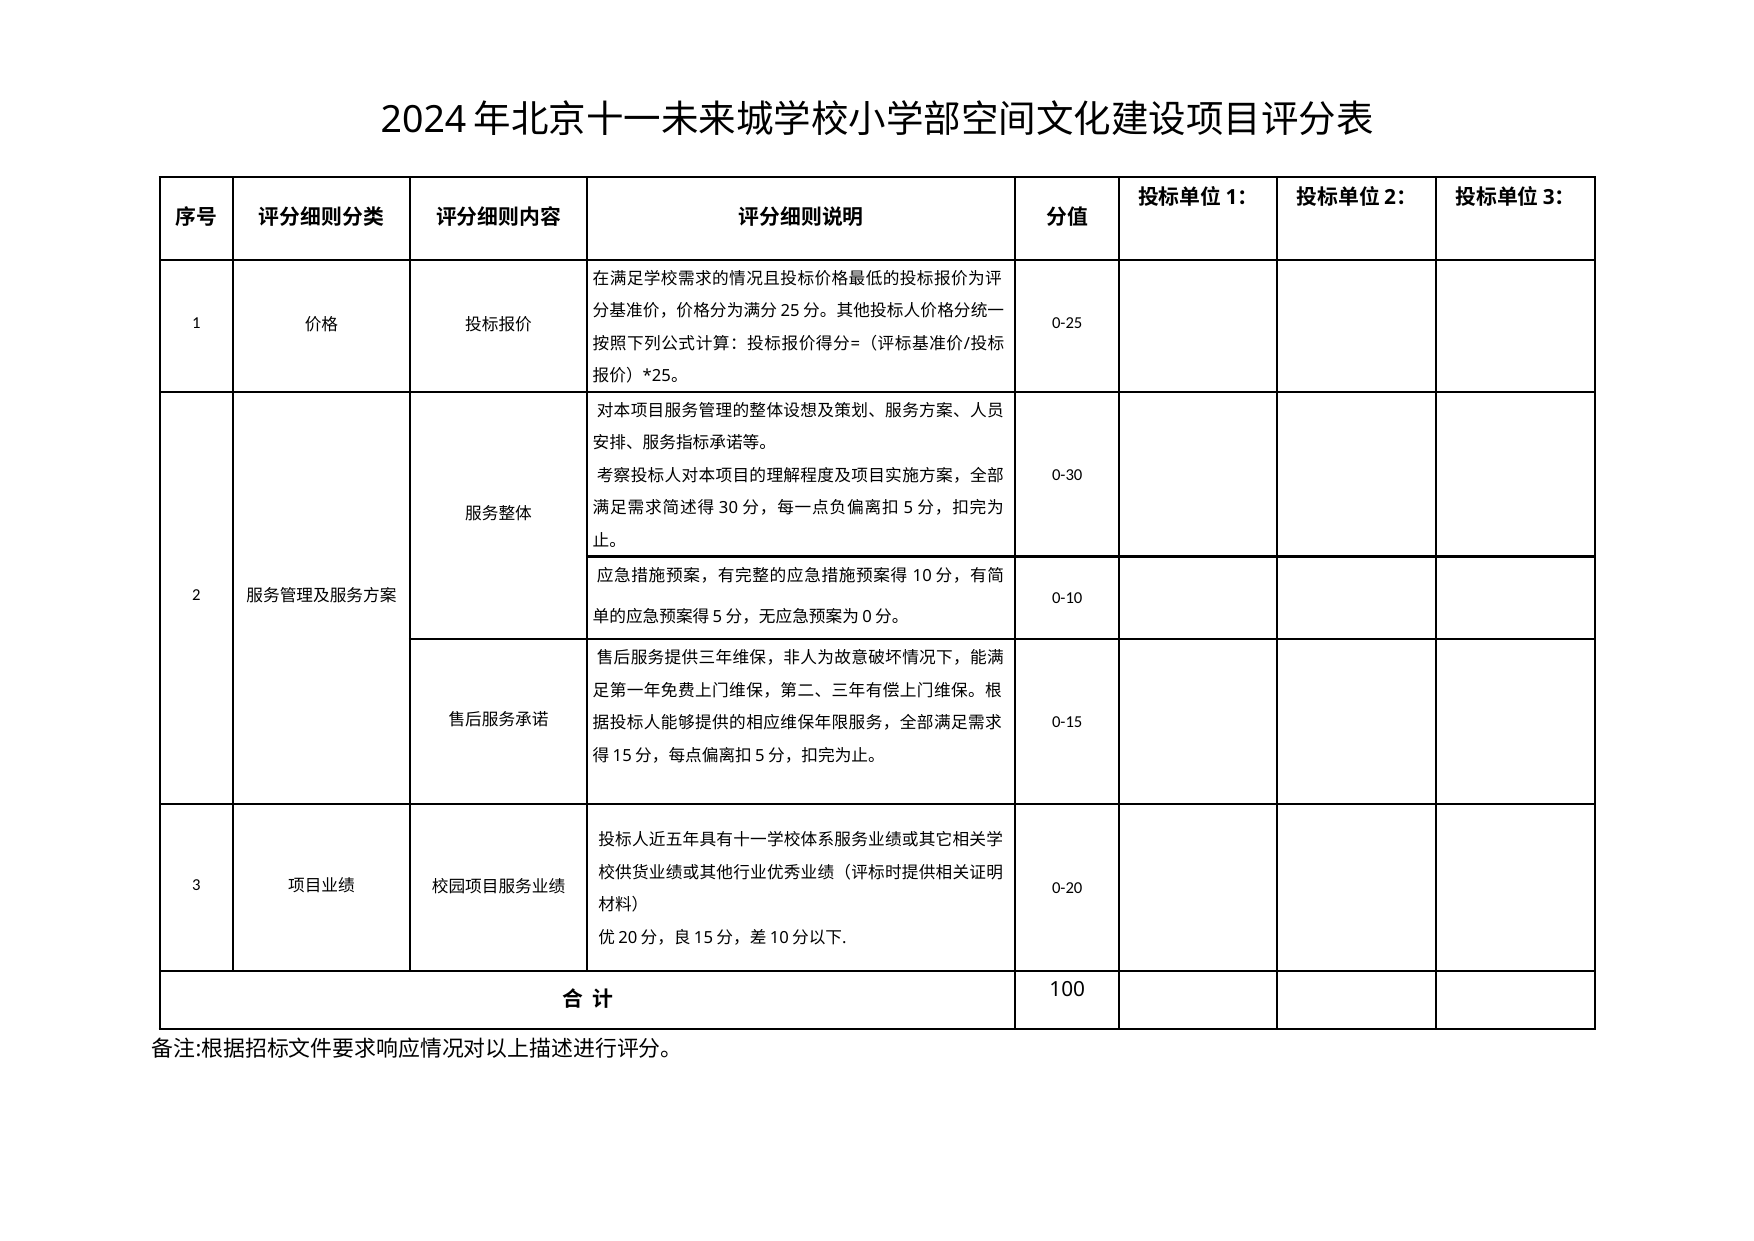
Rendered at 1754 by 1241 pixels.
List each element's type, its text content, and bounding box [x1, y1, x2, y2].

table_cell 2 [161, 393, 232, 802]
table_cell 0-10 [1016, 558, 1118, 638]
table_cell 100 [1016, 972, 1118, 1028]
table_header 评分细则内容 [411, 178, 586, 259]
table_cell 校园项目服务业绩 [411, 805, 586, 970]
table_cell 合 计 [161, 972, 1014, 1028]
table_cell 对本项目服务管理的整体设想及策划、服务方案、人员安排、服务指标承诺等。 考察投标人对本项目的理解程度及项目实施方案，全部满足需求简述得30分，每一点负偏离扣5分，扣完为止。 [588, 393, 1014, 555]
table_cell [1120, 805, 1276, 970]
table_cell [1278, 393, 1435, 555]
table_header 评分细则说明 [588, 178, 1014, 259]
table_cell 在满足学校需求的情况且投标价格最低的投标报价为评分基准价，价格分为满分25分。其他投标人价格分统一按照下列公式计算：投标报价得分=（评标基准价/投标报价）*25。 [588, 261, 1014, 391]
table_cell 售后服务提供三年维保，非人为故意破坏情况下，能满足第一年免费上门维保，第二、三年有偿上门维保。根据投标人能够提供的相应维保年限服务，全部满足需求得15分，每点偏离扣5分，扣完为止。 [588, 640, 1014, 802]
table_header 序号 [161, 178, 232, 259]
table_header 分值 [1016, 178, 1118, 259]
table_cell [1437, 558, 1594, 638]
table_header 投标单位2： [1278, 178, 1435, 259]
table_cell [1278, 972, 1435, 1028]
text 2024年北京十一未来城学校小学部空间文化建设项目评分表 [75, 84, 1679, 149]
table_cell 0-30 [1016, 393, 1118, 555]
table_cell [1278, 261, 1435, 391]
table_header 评分细则分类 [234, 178, 409, 259]
table_cell [1120, 972, 1276, 1028]
table_cell 0-25 [1016, 261, 1118, 391]
table_header 投标单位1： [1120, 178, 1276, 259]
table_cell [1278, 805, 1435, 970]
table_cell 服务整体 [411, 393, 586, 638]
table_cell 0-15 [1016, 640, 1118, 802]
table_cell 0-20 [1016, 805, 1118, 970]
table_header 投标单位3： [1437, 178, 1594, 259]
table_cell [1437, 805, 1594, 970]
table_cell [1437, 640, 1594, 802]
table_cell [1278, 640, 1435, 802]
table_cell [1120, 558, 1276, 638]
table_cell 服务管理及服务方案 [234, 393, 409, 802]
table_cell 应急措施预案，有完整的应急措施预案得10分，有简单的应急预案得5分，无应急预案为0分。 [588, 558, 1014, 638]
table_cell [1278, 558, 1435, 638]
table_cell [1437, 393, 1594, 555]
table_cell [1120, 640, 1276, 802]
table_cell 投标报价 [411, 261, 586, 391]
table_cell 投标人近五年具有十一学校体系服务业绩或其它相关学校供货业绩或其他行业优秀业绩（评标时提供相关证明材料） 优20分，良15分，差10分以下. [588, 805, 1014, 970]
table_cell [1120, 393, 1276, 555]
table_cell 3 [161, 805, 232, 970]
table_cell [1437, 972, 1594, 1028]
table_cell 价格 [234, 261, 409, 391]
table_cell 1 [161, 261, 232, 391]
text 备注:根据招标文件要求响应情况对以上描述进行评分。 [75, 1030, 1679, 1063]
table_cell [1437, 261, 1594, 391]
table_cell 项目业绩 [234, 805, 409, 970]
table_cell 售后服务承诺 [411, 640, 586, 802]
table_cell [1120, 261, 1276, 391]
